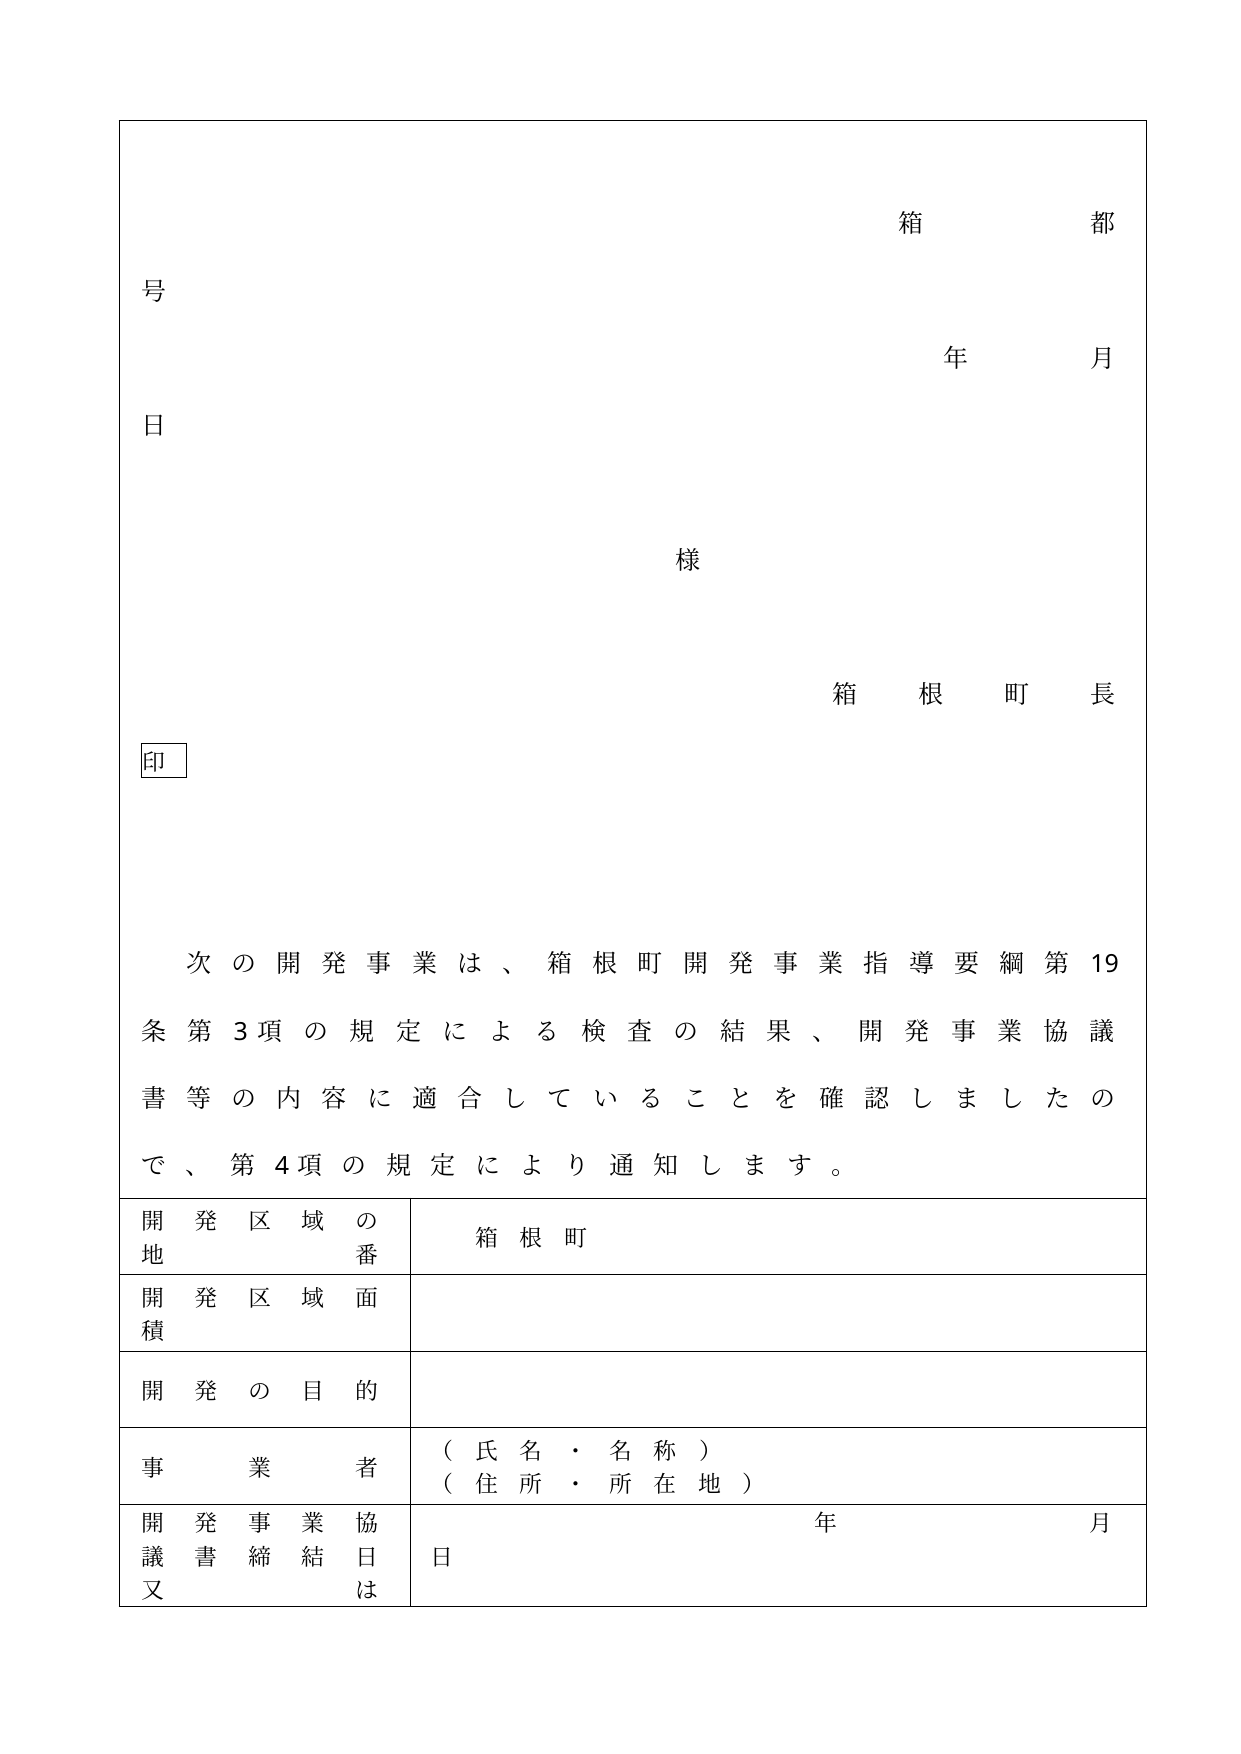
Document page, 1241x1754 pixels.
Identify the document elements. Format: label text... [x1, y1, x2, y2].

table_cell 年 月 日 [411, 1505, 1146, 1606]
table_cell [120, 1505, 410, 1606]
table_cell [411, 1275, 1146, 1351]
table_cell （氏名・名称） （住所・所在地） [411, 1428, 1146, 1504]
table_header 箱都 号 年 月 日 様 箱根町長 印 次の開発事業は、箱根町開発事業指導要綱第19条第3項の規定による検査の結果、開発事業協議書等の内容に適合していることを確認しましたので、第4項の規定により通知します。 [120, 121, 1146, 1198]
table_cell 事業者 [120, 1428, 410, 1504]
table_cell 箱根町 [411, 1199, 1146, 1274]
table_cell [411, 1352, 1146, 1427]
table_cell 開発の目的 [120, 1352, 410, 1427]
table_cell 開発区域の地番 [120, 1199, 410, 1274]
table_cell 開発区域面積 [120, 1275, 410, 1351]
